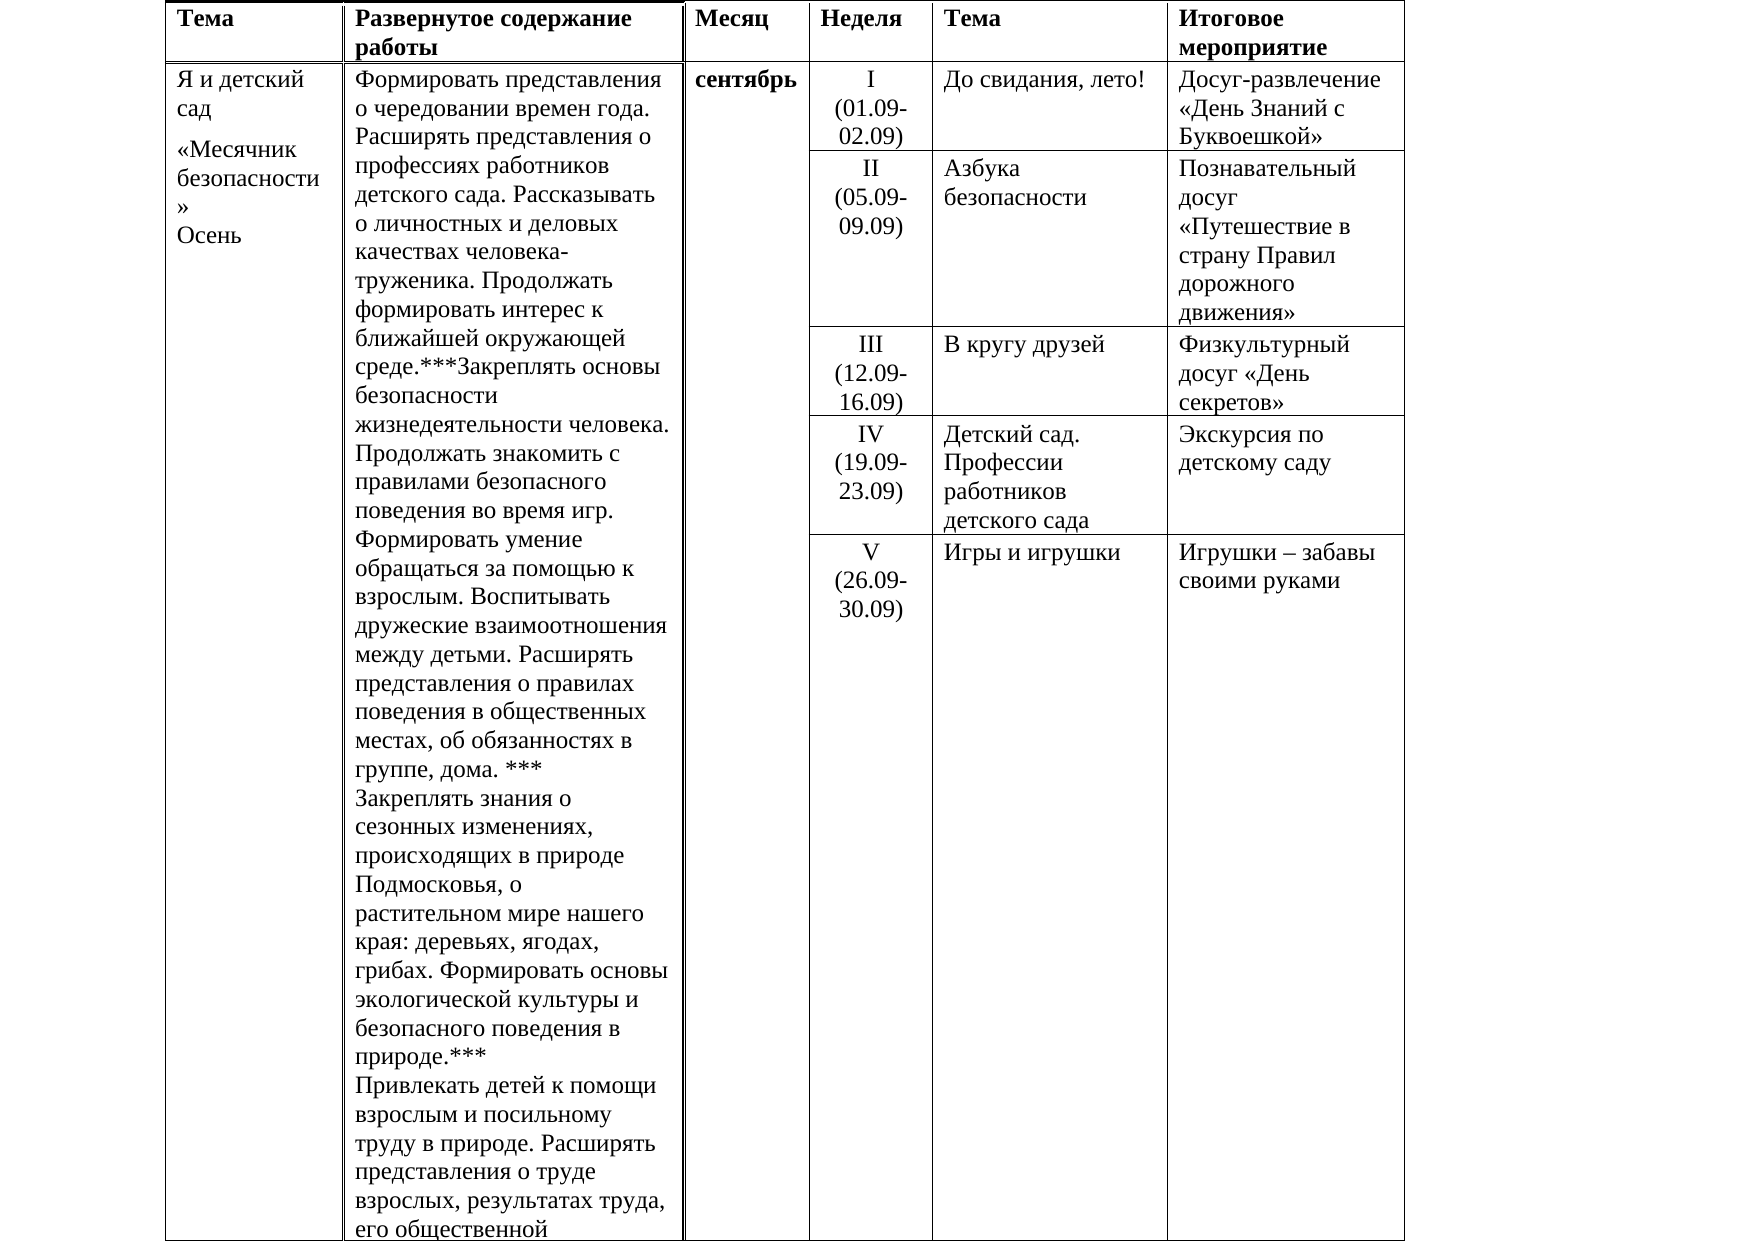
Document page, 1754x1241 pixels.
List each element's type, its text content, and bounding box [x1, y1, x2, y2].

table_cell сентябрь [686, 62, 809, 1240]
table_cell Азбука безопасности [933, 151, 1167, 326]
table_cell ӀӀӀ (12.09-16.09) [810, 327, 932, 415]
table_cell Досуг-развлечение «День Знаний с Буквоешкой» [1168, 62, 1404, 150]
table_cell До свидания, лето! [933, 62, 1167, 150]
table_cell V (26.09-30.09) [810, 535, 932, 1240]
table_cell Физкультурный досуг «День секретов» [1168, 327, 1404, 415]
table_header Развернутое содержание работы [344, 3, 684, 61]
table_cell Игры и игрушки [933, 535, 1167, 1240]
table_cell Игрушки – забавы своими руками [1168, 535, 1404, 1240]
table_cell ӀӀ (05.09-09.09) [810, 151, 932, 326]
table_cell Экскурсия по детскому саду [1168, 416, 1404, 534]
table_cell Формировать представления о чередовании времен года. Расширять представления о профессиях работников детского сада. Рассказывать о личностных и деловых качествах человека-труженика. Продолжать формировать интерес к ближайшей окружающей среде.***Закреплять основы безопасности жизнедеятельности человека. Продолжать знакомить с правилами безопасного поведения во время игр. Формировать умение обращаться за помощью к взрослым. Воспитывать дружеские взаимоотношения между детьми. Расширять представления о правилах поведения в общественных местах, об обязанностях в группе, дома. *** Закреплять знания о сезонных изменениях, происходящих в природе Подмосковья, о растительном мире нашего края: деревьях, ягодах, грибах. Формировать основы экологической культуры и безопасного поведения в природе.*** Привлекать детей к помощи взрослым и посильному труду в природе. Расширять представления о труде взрослых, результатах труда, его общественной значимости.*** [345, 64, 682, 1240]
table_header Месяц [684, 1, 809, 61]
table_header Итоговое мероприятие [1168, 1, 1404, 61]
table_cell Детский сад. Профессии работников детского сада [933, 416, 1167, 534]
table_cell Я и детский сад «Месячник безопасности» Осень [166, 64, 342, 1240]
table_cell В кругу друзей [933, 327, 1167, 415]
table_header Неделя [809, 1, 932, 61]
table_header Тема [166, 3, 343, 61]
table_cell ӀV (19.09-23.09) [810, 416, 932, 534]
table_header Тема [933, 1, 1167, 61]
table_cell Ӏ (01.09-02.09) [810, 62, 932, 150]
table_cell Познавательный досуг «Путешествие в страну Правил дорожного движения» [1168, 151, 1404, 326]
